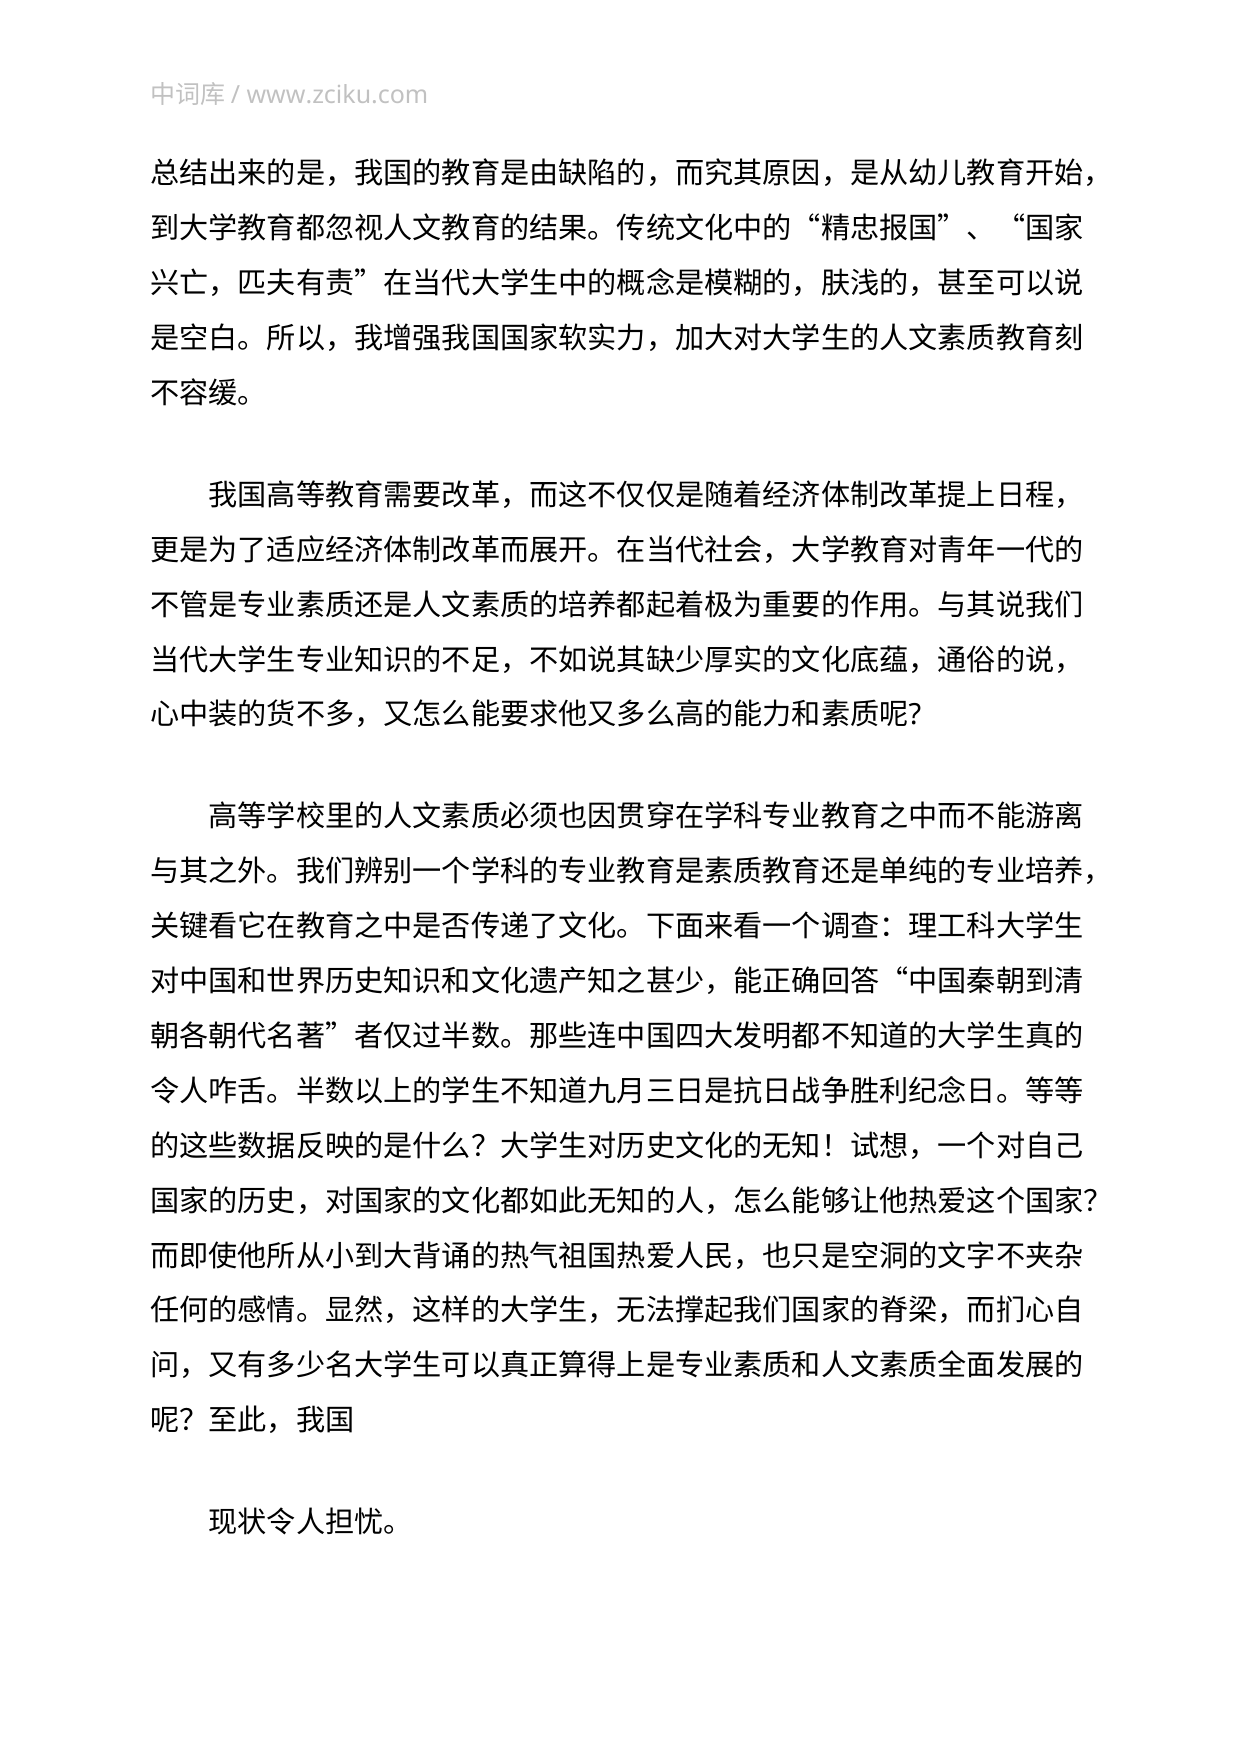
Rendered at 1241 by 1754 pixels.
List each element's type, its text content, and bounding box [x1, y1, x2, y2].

text 我国高等教育需要改革，而这不仅仅是随着经济体制改革提上日程，更是为了适应经济体制改革而展开。在当代社会，大学教育对青年一代的不管是专业素质还是人文素质的培养都起着极为重要的作用。与其说我们当代大学生专业知识的不足，不如说其缺少厚实的文化底蕴，通俗的说，心中装的货不多，又怎么能要求他又多么高的能力和素质呢? [150, 471, 1090, 733]
text 现状令人担忧。 [150, 1498, 1090, 1541]
text 高等学校里的人文素质必须也因贯穿在学科专业教育之中而不能游离与其之外。我们辨别一个学科的专业教育是素质教育还是单纯的专业培养，关键看它在教育之中是否传递了文化。下面来看一个调查：理工科大学生对中国和世界历史知识和文化遗产知之甚少，能正确回答“中国秦朝到清朝各朝代名著”者仅过半数。那些连中国四大发明都不知道的大学生真的令人咋舌。半数以上的学生不知道九月三日是抗日战争胜利纪念日。等等的这些数据反映的是什么？大学生对历史文化的无知！试想，一个对自己国家的历史，对国家的文化都如此无知的人，怎么能够让他热爱这个国家？而即使他所从小到大背诵的热气祖国热爱人民，也只是空洞的文字不夹杂任何的感情。显然，这样的大学生，无法撑起我们国家的脊梁，而扪心自问，又有多少名大学生可以真正算得上是专业素质和人文素质全面发展的呢？至此，我国 [150, 793, 1090, 1439]
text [150, 150, 1090, 412]
